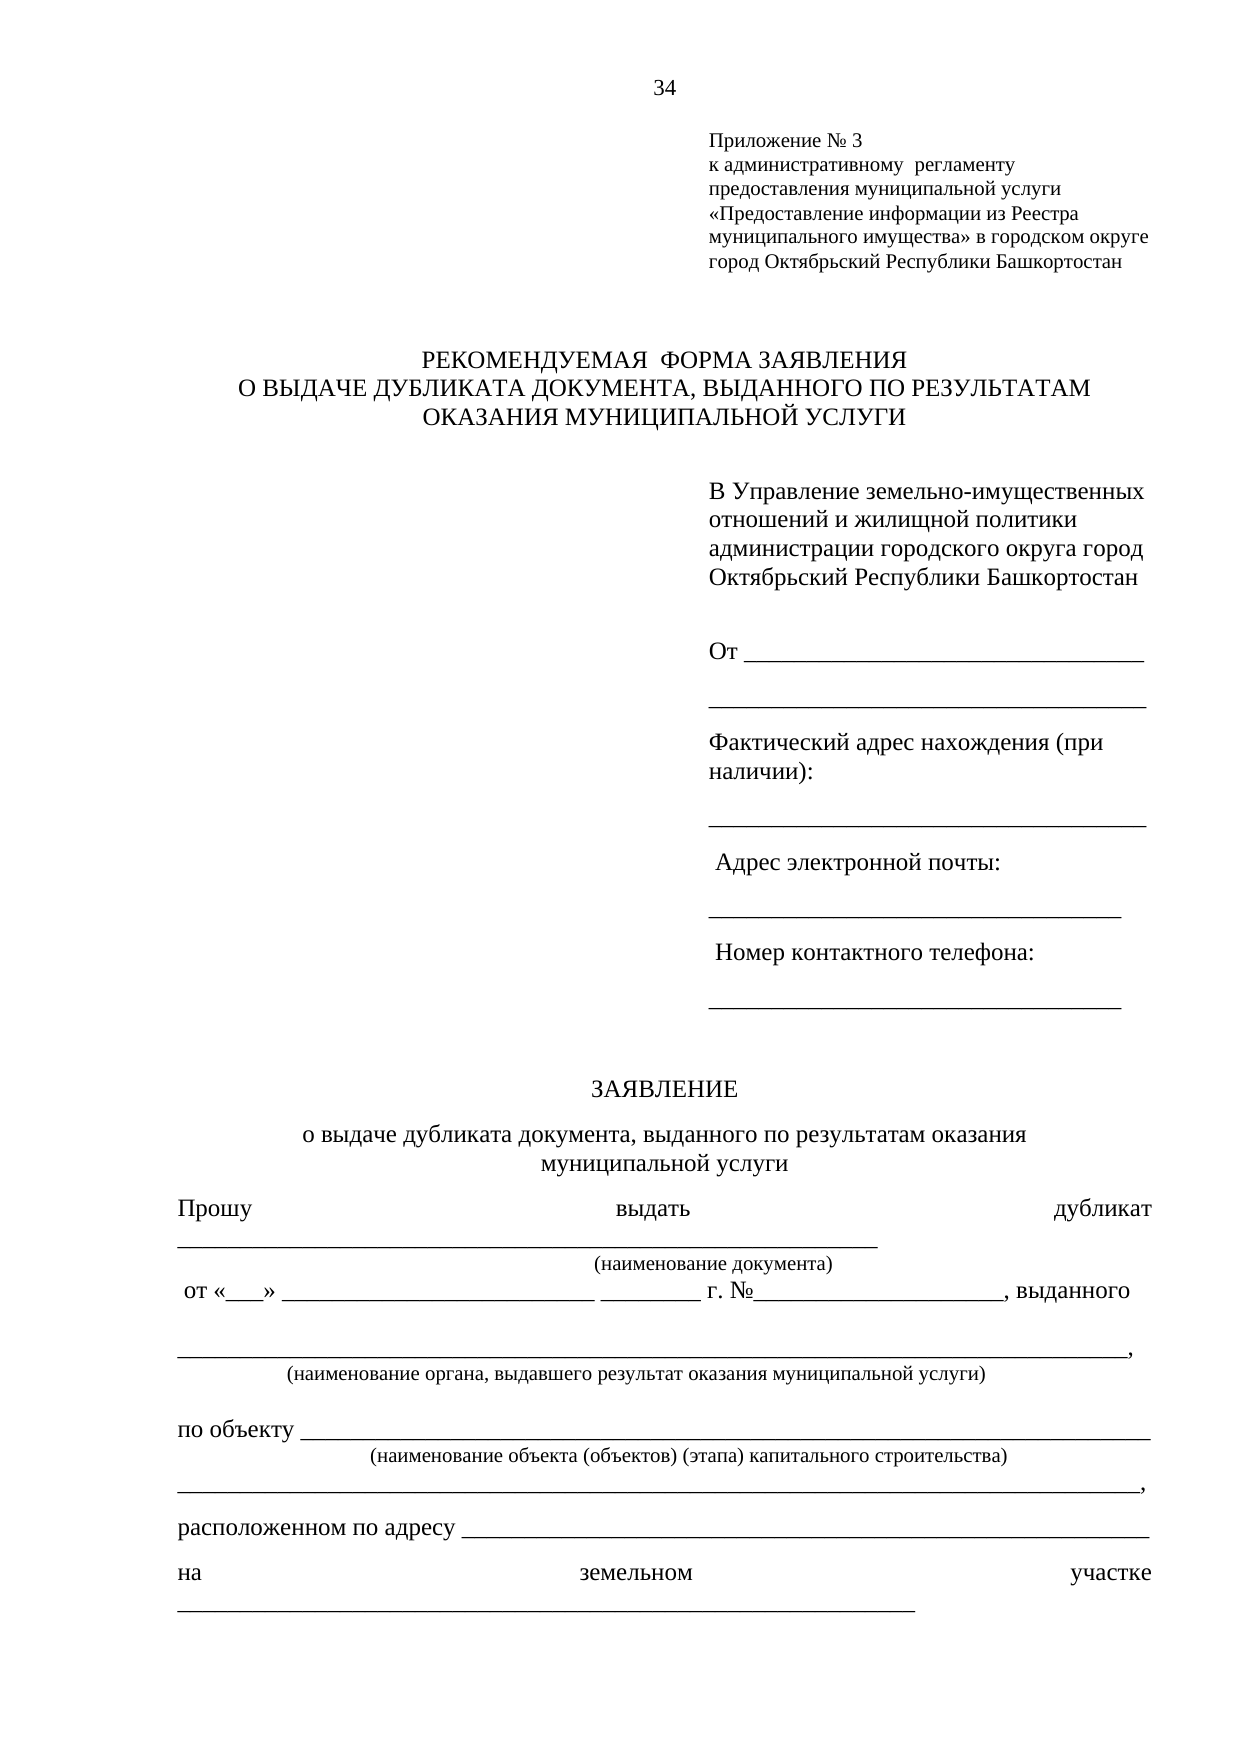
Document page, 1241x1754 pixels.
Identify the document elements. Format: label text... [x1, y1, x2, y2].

text ЗАЯВЛЕНИЕ [177, 1074, 1152, 1102]
text от «___» _________________________ ________ г. №____________________, выданного [177, 1275, 1152, 1303]
text О ВЫДАЧЕ ДУБЛИКАТА ДОКУМЕНТА, ВЫДАННОГО ПО РЕЗУЛЬТАТАМ [177, 373, 1152, 402]
text муниципальной услуги [177, 1148, 1152, 1177]
text В Управление земельно-имущественных отношений и жилищной политики администрации городского округа город Октябрьский Республики Башкортостан [709, 476, 1152, 591]
text РЕКОМЕНДУЕМАЯ ФОРМА ЗАЯВЛЕНИЯ [177, 345, 1152, 373]
text о выдаче дубликата документа, выданного по результатам оказания [177, 1119, 1152, 1148]
text к административному регламенту [709, 152, 1167, 176]
text Фактический адрес нахождения (при наличии): [709, 727, 1152, 784]
text Номер контактного телефона: [709, 937, 1152, 966]
text Прошу выдать дубликат ________________________________________________________ [177, 1193, 1152, 1251]
text (наименование органа, выдавшего результат оказания муниципальной услуги) [177, 1361, 1152, 1385]
text по объекту ____________________________________________________________________ [177, 1414, 1152, 1443]
text Адрес электронной почты: [709, 847, 1152, 875]
text _________________________________ [709, 983, 1152, 1012]
text ____________________________________________________________________________, [177, 1332, 1152, 1361]
text (наименование объекта (объектов) (этапа) капитального строительства) [177, 1443, 1152, 1467]
text ___________________________________ [709, 682, 1152, 710]
text ОКАЗАНИЯ МУНИЦИПАЛЬНОЙ УСЛУГИ [177, 402, 1152, 431]
text на земельном участке ___________________________________________________________ [177, 1557, 1152, 1615]
text Приложение № 3 [709, 128, 1135, 152]
text _________________________________ [709, 892, 1152, 921]
text расположенном по адресу _______________________________________________________ [177, 1512, 1152, 1541]
text предоставления муниципальной услуги «Предоставление информации из Реестра муниципального имущества» в городском округе город Октябрьский Республики Башкортостан [709, 176, 1167, 273]
text ___________________________________ [709, 801, 1152, 830]
text _____________________________________________________________________________, [177, 1467, 1152, 1495]
text От ________________________________ [709, 636, 1152, 665]
text (наименование документа) [177, 1251, 1152, 1275]
